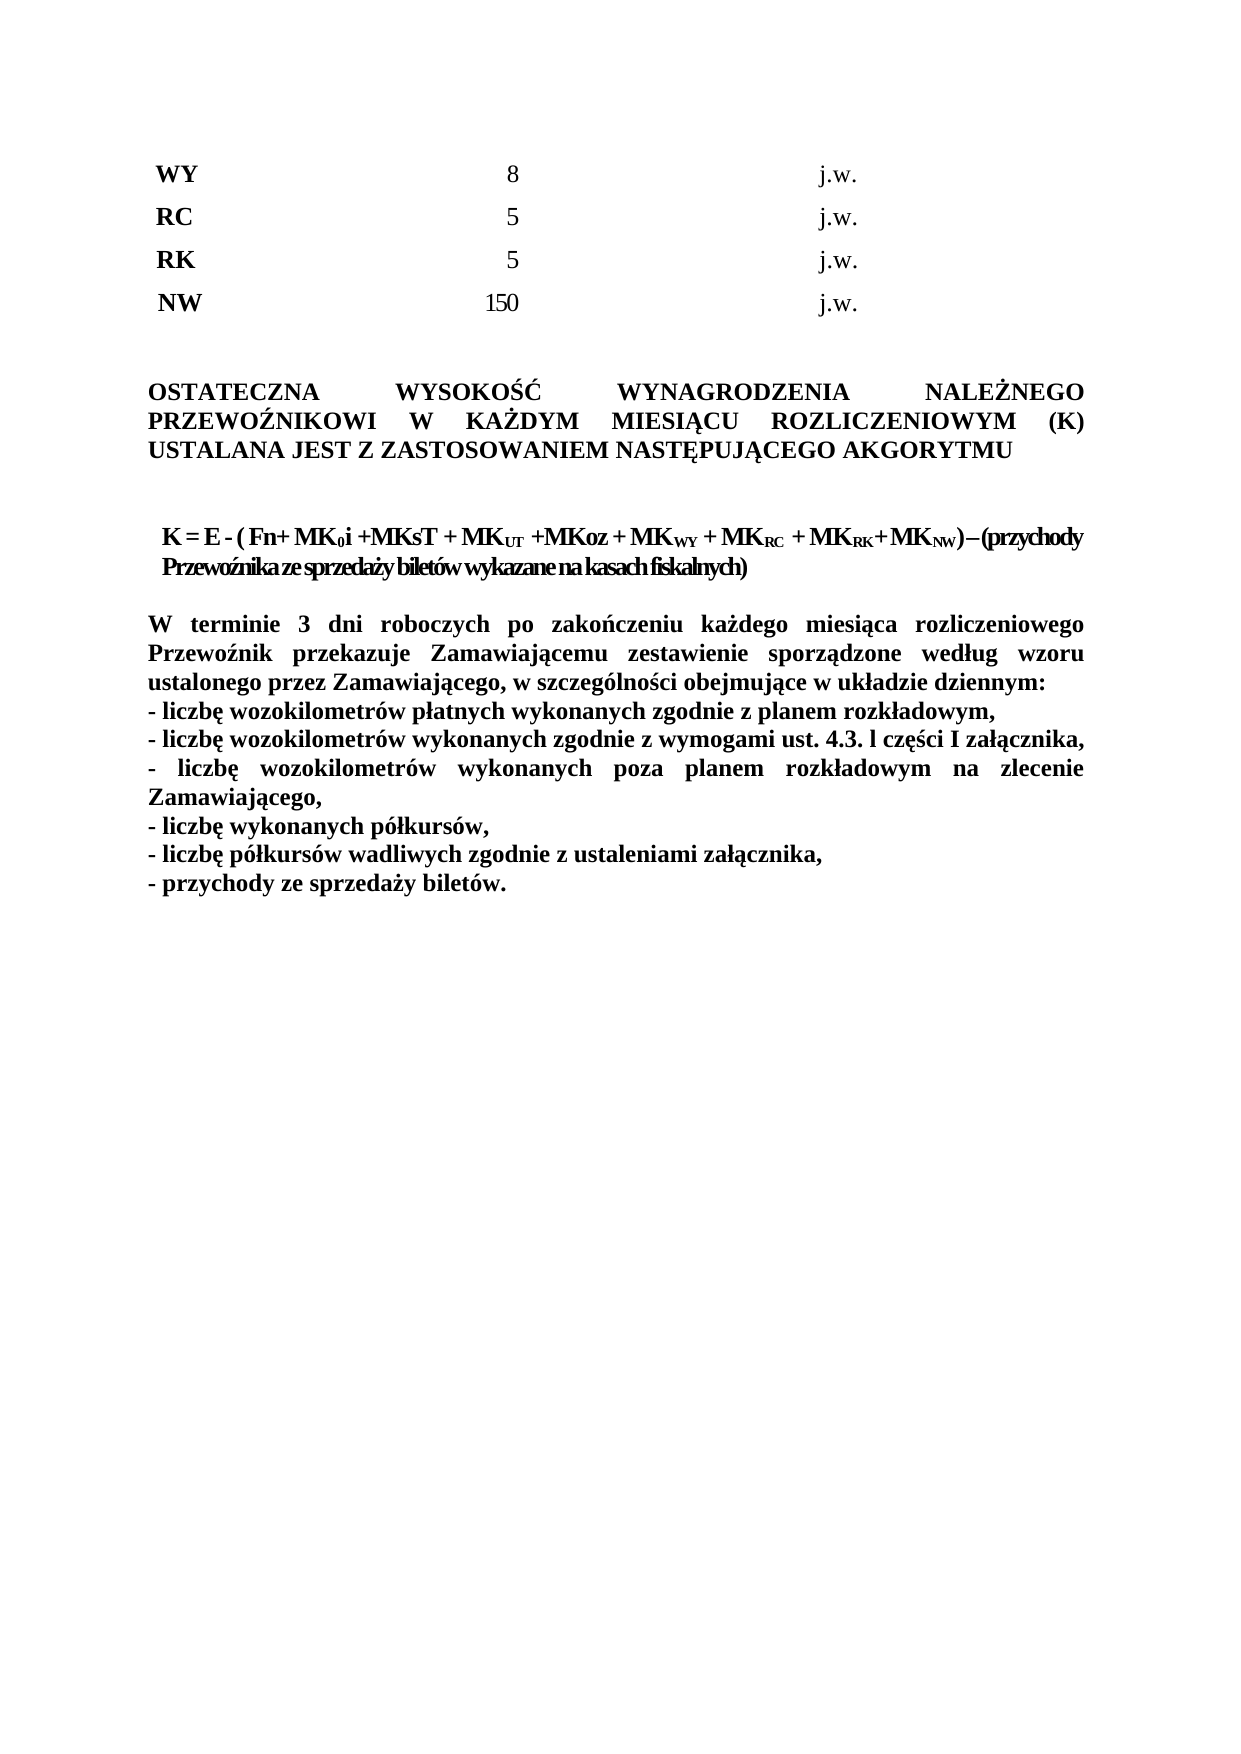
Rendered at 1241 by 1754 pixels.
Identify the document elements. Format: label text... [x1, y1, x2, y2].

text RC 5 j.w. [156, 191, 1093, 234]
text - liczbę półkursów wadliwych zgodnie z ustaleniami załącznika, [148, 839, 1085, 868]
text - liczbę wozokilometrów wykonanych poza planem rozkładowym na zlecenie Zamawiającego, [148, 753, 1085, 811]
text WY 8 j.w. [155, 148, 1093, 191]
text OSTATECZNA WYSOKOŚĆ WYNAGRODZENIA NALEŻNEGO PRZEWOŹNIKOWI W KAŻDYM MIESIĄCU ROZLICZENIOWYM (K) USTALANA JEST Z ZASTOSOWANIEM NASTĘPUJĄCEGO AKGORYTMU [148, 377, 1085, 463]
text W terminie 3 dni roboczych po zakończeniu każdego miesiąca rozliczeniowego Przewoźnik przekazuje Zamawiającemu zestawienie sporządzone według wzoru ustalonego przez Zamawiającego, w szczególności obejmujące w układzie dziennym: [148, 609, 1085, 696]
text - przychody ze sprzedaży biletów. [148, 868, 1085, 897]
text RK 5 j.w. [156, 234, 1093, 277]
text - liczbę wozokilometrów wykonanych zgodnie z wymogami ust. 4.3. l części I załącznika, [148, 724, 1085, 753]
text - liczbę wozokilometrów płatnych wykonanych zgodnie z planem rozkładowym, [148, 696, 1085, 724]
text NW 150 j.w. [158, 277, 1093, 320]
text - liczbę wykonanych półkursów, [148, 811, 1085, 839]
text K = E - ( Fn+ MK0i +MKsT + MKUT +MKoz + MKWY + MKRC + MKRK+ MKNW) – (przychody Przewoźnika ze sprzedaży biletów wykazane na kasach fiskalnych) [162, 521, 1093, 581]
